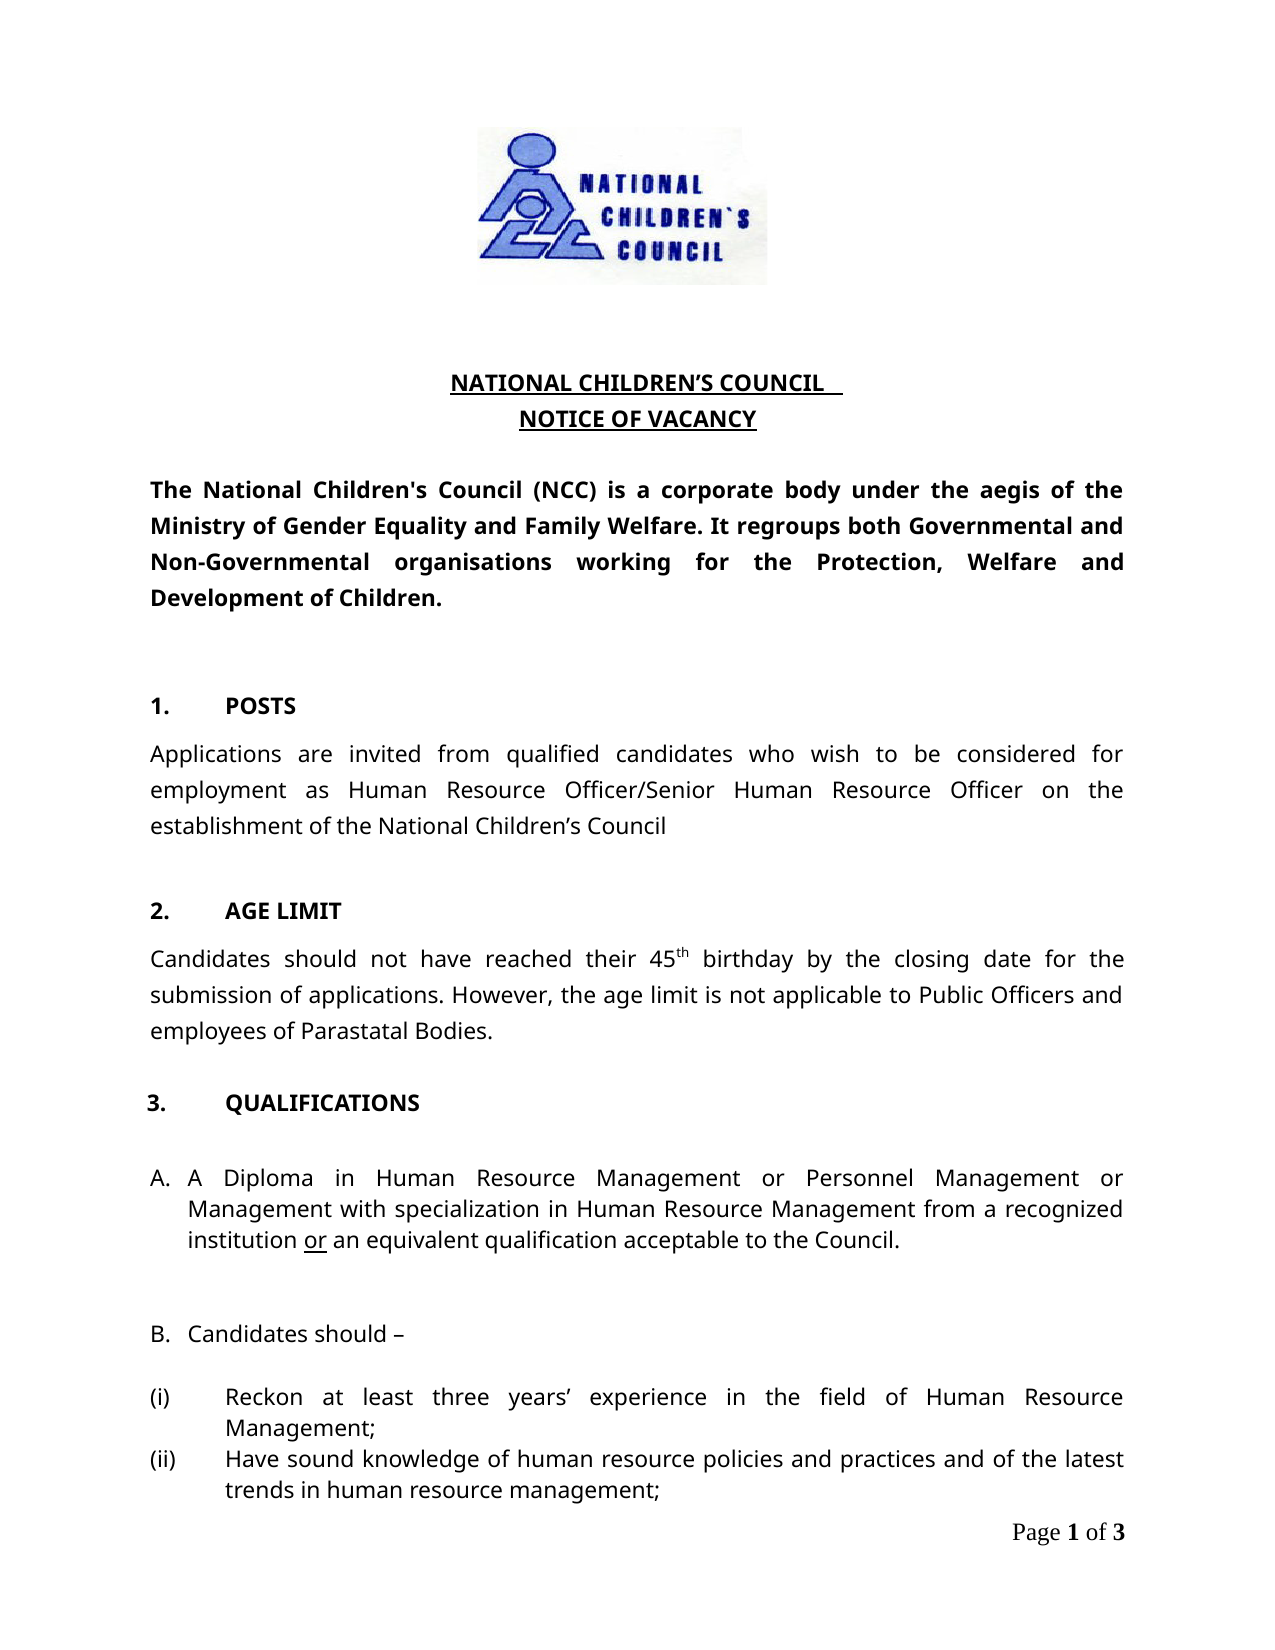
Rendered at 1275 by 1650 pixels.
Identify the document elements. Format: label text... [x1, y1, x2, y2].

list Reckon at least three years’ experience in the field of Human Resource Management; [150, 1381, 1125, 1443]
list Candidates should – [150, 1318, 1125, 1349]
text The National Children's Council (NCC) is a corporate body under the aegis of the Ministry of Gender Equality and Family Welfare. It regroups both Governmental and Non-Governmental organisations working for the Protection, Welfare and Development of Children. [150, 474, 1125, 613]
text NATIONAL CHILDREN’S COUNCIL [150, 367, 1125, 398]
text 3. QUALIFICATIONS [147, 1087, 1125, 1118]
text 2. AGE LIMIT [150, 895, 1125, 926]
text Candidates should not have reached their 45th birthday by the closing date for the submission of applications. However, the age limit is not applicable to Public Officers and employees of Parastatal Bodies. [150, 943, 1125, 1046]
list A Diploma in Human Resource Management or Personnel Management or Management with specialization in Human Resource Management from a recognized institution or an equivalent qualification acceptable to the Council. [150, 1162, 1125, 1256]
text 1. POSTS [150, 690, 1125, 721]
text NOTICE OF VACANCY [150, 402, 1125, 434]
list Have sound knowledge of human resource policies and practices and of the latest trends in human resource management; [150, 1443, 1125, 1506]
text Applications are invited from qualified candidates who wish to be considered for employment as Human Resource Officer/Senior Human Resource Officer on the establishment of the National Children’s Council [150, 738, 1125, 842]
